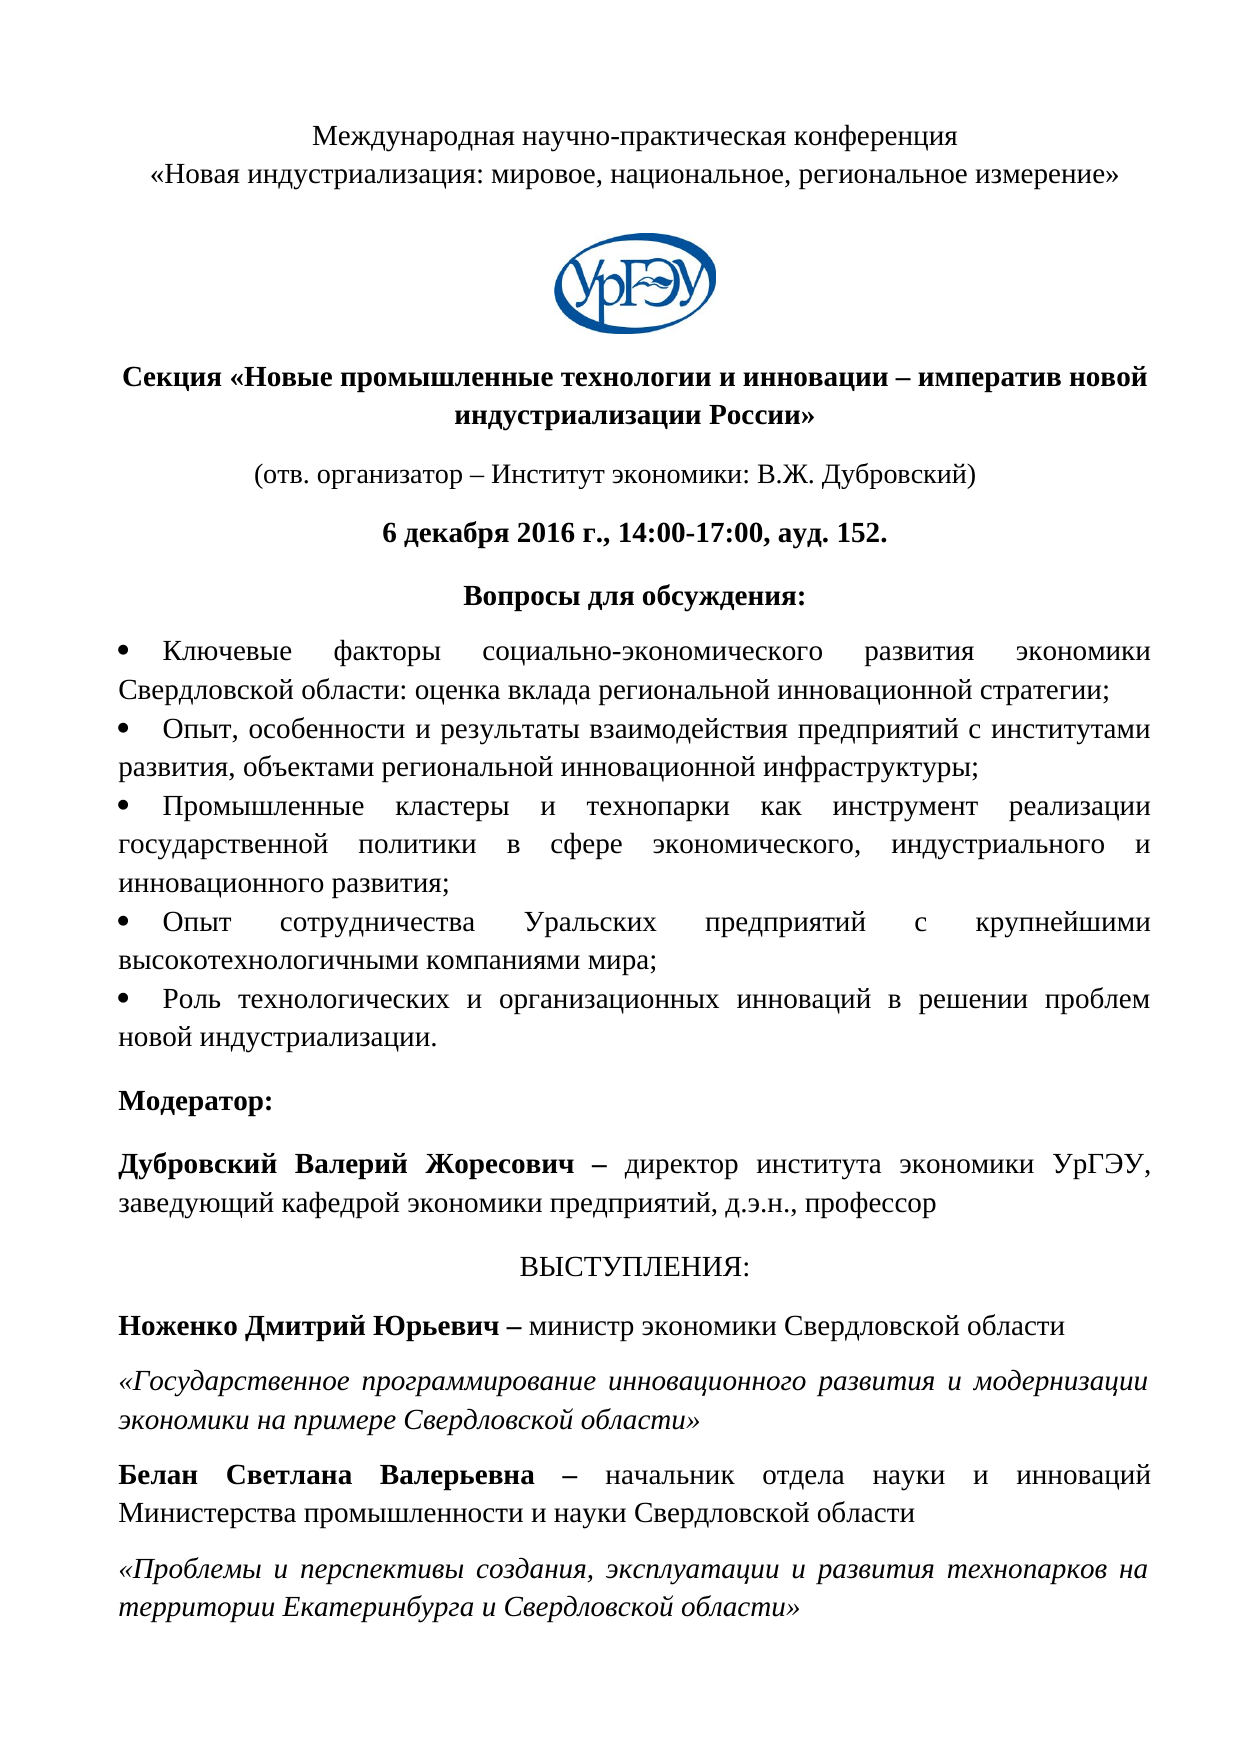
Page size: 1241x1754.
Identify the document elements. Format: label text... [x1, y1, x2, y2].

list Промышленные кластеры и технопарки как инструмент реализации государственной политики в сфере экономического, индустриального и инновационного развития; [118, 788, 1152, 899]
text «Новая индустриализация: мировое, национальное, региональное измерение» [118, 157, 1152, 190]
list Опыт, особенности и результаты взаимодействия предприятий с институтами развития, объектами региональной инновационной инфраструктуры; [118, 711, 1152, 783]
text Ноженко Дмитрий Юрьевич – министр экономики Свердловской области [118, 1308, 1152, 1342]
list Ключевые факторы социально-экономического развития экономики Свердловской области: оценка вклада региональной инновационной стратегии; [118, 633, 1152, 706]
picture [554, 233, 716, 334]
text Модератор: [118, 1083, 1152, 1117]
text Белан Светлана Валерьевна – начальник отдела науки и инноваций Министерства промышленности и науки Свердловской области [118, 1457, 1152, 1529]
list Роль технологических и организационных инноваций в решении проблем новой индустриализации. [118, 981, 1152, 1053]
text Международная научно-практическая конференция [118, 118, 1152, 152]
text 6 декабря 2016 г., 14:00-17:00, ауд. 152. [118, 515, 1152, 548]
text «Проблемы и перспективы создания, эксплуатации и развития технопарков на территории Екатеринбурга и Свердловской области» [118, 1551, 1152, 1623]
list Опыт сотрудничества Уральских предприятий с крупнейшими высокотехнологичными компаниями мира; [118, 904, 1152, 976]
text Вопросы для обсуждения: [118, 578, 1152, 612]
text «Государственное программирование инновационного развития и модернизации экономики на примере Свердловской области» [118, 1363, 1152, 1435]
text (отв. организатор – Институт экономики: В.Ж. Дубровский) [44, 457, 1152, 489]
text Секция «Новые промышленные технологии и инновации – императив новой индустриализации России» [118, 359, 1152, 431]
text Дубровский Валерий Жоресович – директор института экономики УрГЭУ, заведующий кафедрой экономики предприятий, д.э.н., профессор [118, 1147, 1152, 1219]
text ВЫСТУПЛЕНИЯ: [118, 1249, 1152, 1282]
